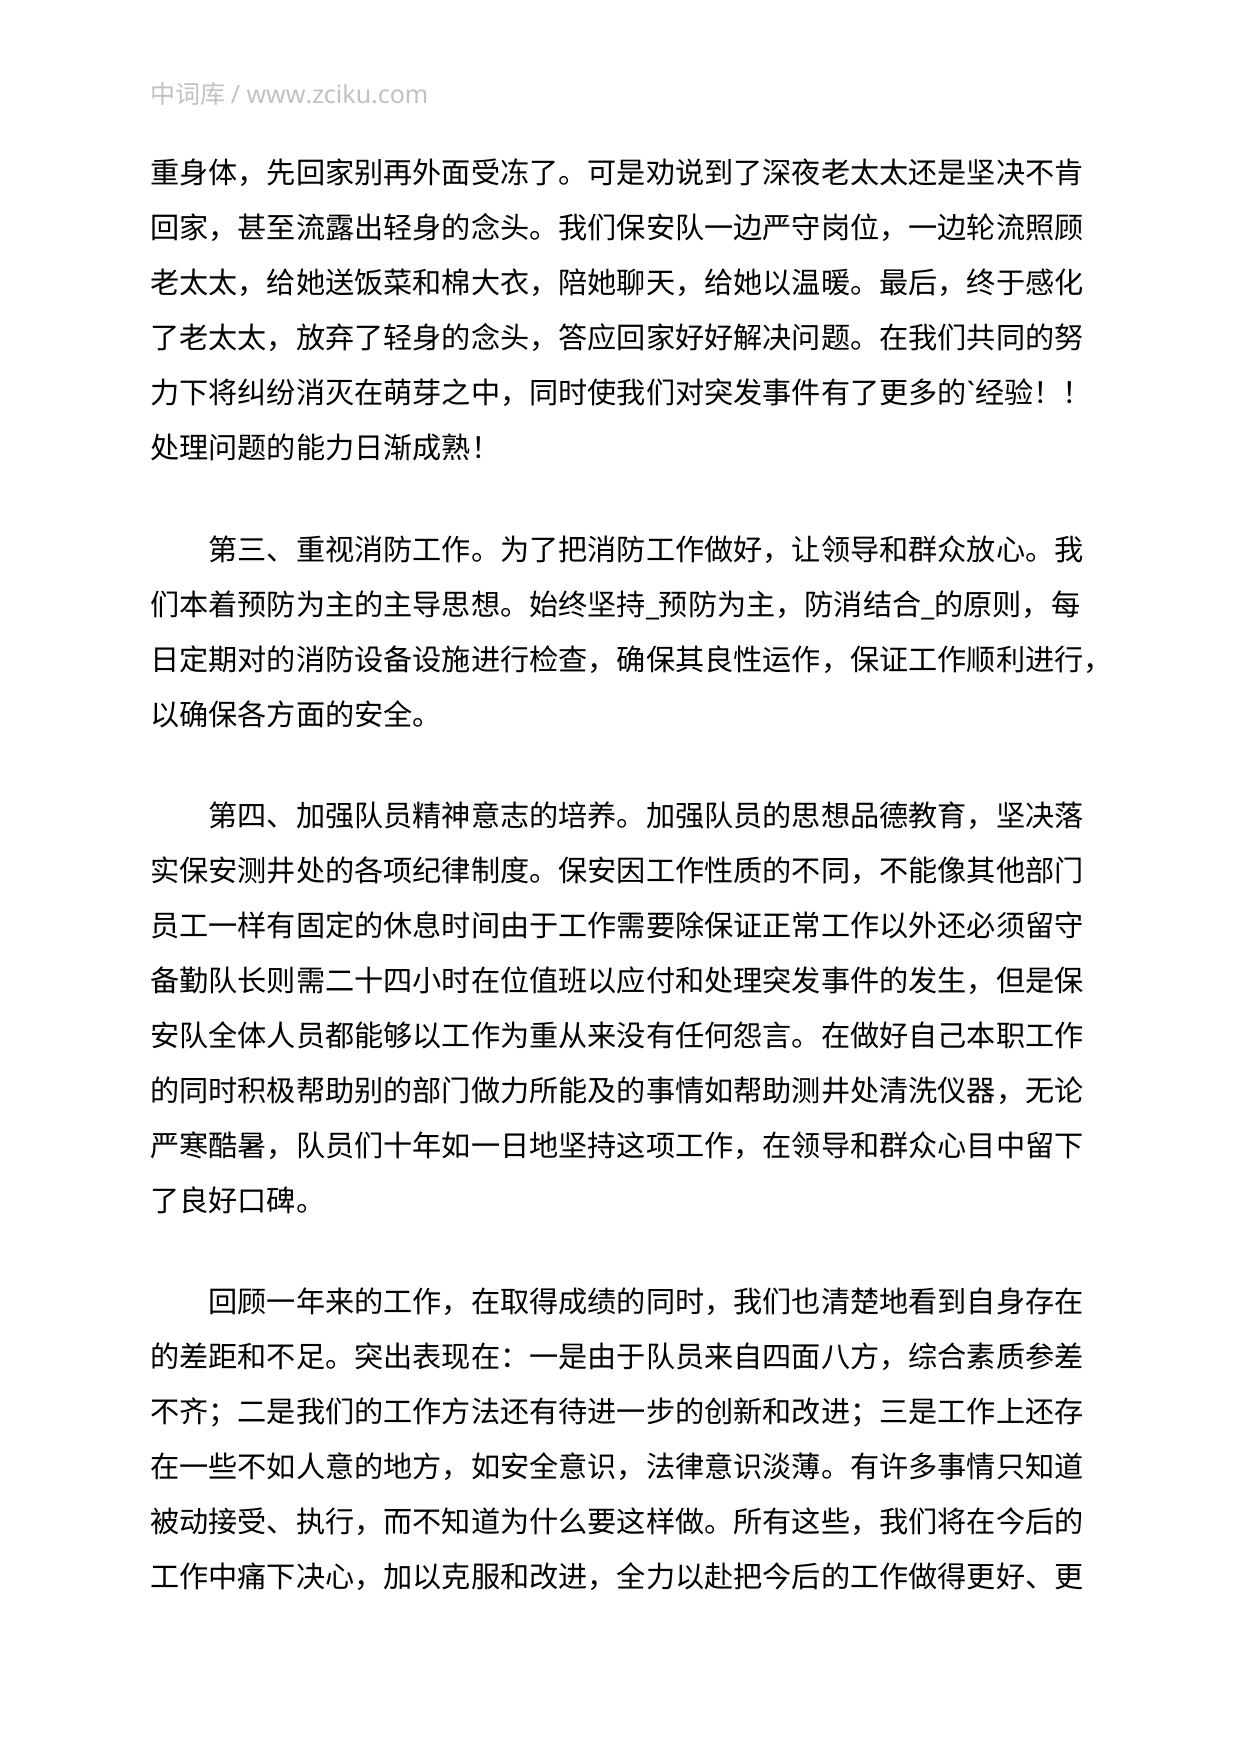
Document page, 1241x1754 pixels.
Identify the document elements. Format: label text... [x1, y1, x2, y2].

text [150, 1279, 1090, 1596]
text 第三、重视消防工作。为了把消防工作做好，让领导和群众放心。我们本着预防为主的主导思想。始终坚持_预防为主，防消结合_的原则，每日定期对的消防设备设施进行检查，确保其良性运作，保证工作顺利进行，以确保各方面的安全。 [150, 526, 1090, 733]
text 第四、加强队员精神意志的培养。加强队员的思想品德教育，坚决落实保安测井处的各项纪律制度。保安因工作性质的不同，不能像其他部门员工一样有固定的休息时间由于工作需要除保证正常工作以外还必须留守备勤队长则需二十四小时在位值班以应付和处理突发事件的发生，但是保安队全体人员都能够以工作为重从来没有任何怨言。在做好自己本职工作的同时积极帮助别的部门做力所能及的事情如帮助测井处清洗仪器，无论严寒酷暑，队员们十年如一日地坚持这项工作，在领导和群众心目中留下了良好口碑。 [150, 793, 1090, 1219]
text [150, 150, 1090, 467]
